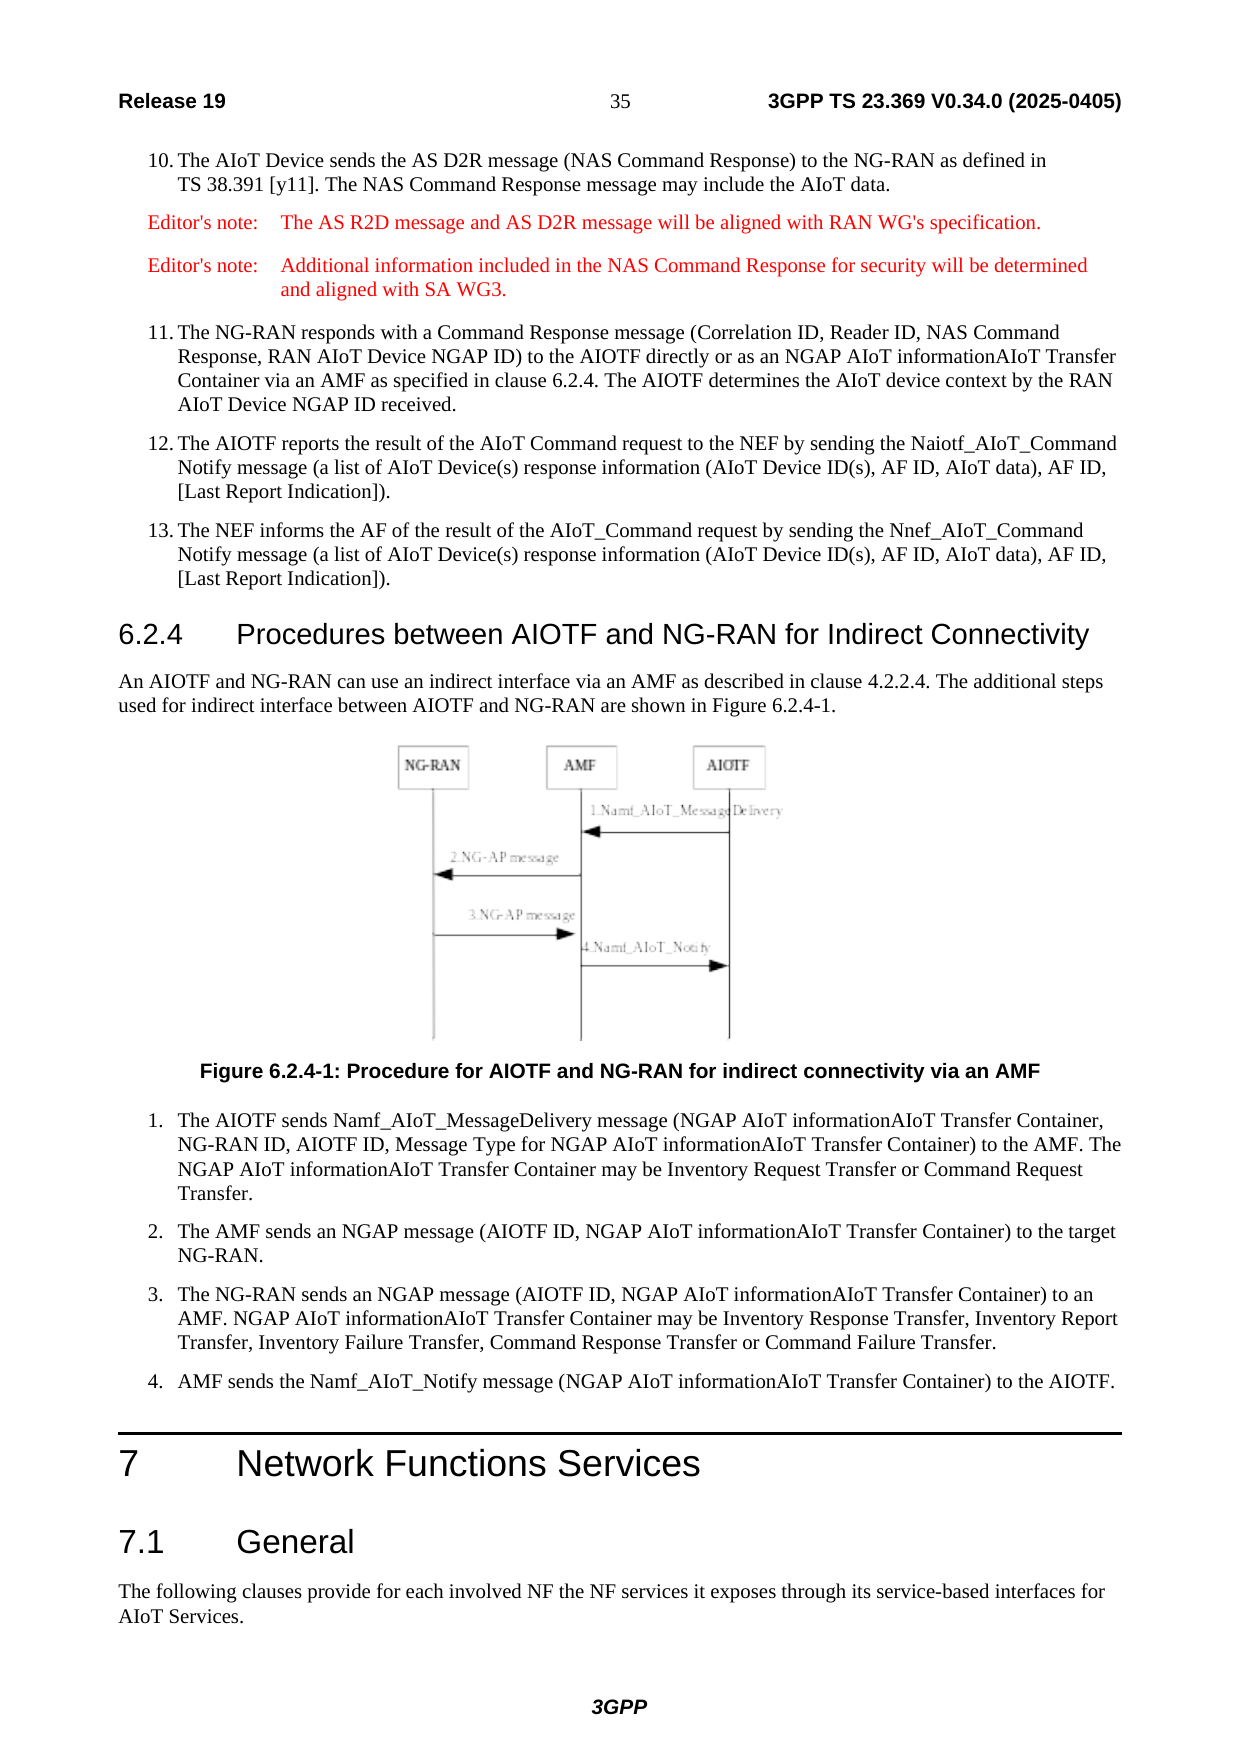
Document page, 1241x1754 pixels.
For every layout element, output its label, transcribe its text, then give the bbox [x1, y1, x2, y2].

text 13. The NEF informs the AF of the result of the AIoT_Command request by sending the Nnef_AIoT_Command Notify message (AIoT Device ID(s), AIoT data). [148, 517, 1122, 590]
text Figure 6.2.4-1: Procedure for AIOTF and NG-RAN for indirect connectivity via an AMF [118, 1059, 1122, 1083]
text 10. The AIoT Device sends the AS D2R message (NAS Command Response) to the NG-RAN. The NAS Command Response message may include the AIoT data. [148, 147, 1122, 196]
text Editor's note: Additional information included in the NAS Command Response for security will be determined and aligned with SA WG3. [147, 253, 1122, 301]
text 1. The AIOTF sends Namf_AIoT_MessageDelivery message (, NG-RAN ID, AIOTF ID, Message Type for ) to the AMF. The may be Inventory Request Transfer or Command Request Transfer. [148, 1108, 1122, 1204]
subtitle 6.2.4 Procedures between AIOTF and NG-RAN for Indirect Connectivity [118, 617, 1122, 650]
subtitle 7 Network Functions Services [118, 1435, 1122, 1485]
text 4. AMF sends the Namf_AIoT_Notify message () to the AIOTF. [148, 1369, 1122, 1393]
text 11. The NG-RAN responds with a Command Response message (Correlation ID, Reader ID, NAS Command Response) to the AIOTF directly or as a via an AMF as specified in clause 6.2.4. [148, 320, 1122, 416]
text 12. The AIOTF reports the result of the AIoT Command request to the NEF by sending the Naiotf_AIoT_Command Notify message (AIoT Device ID(s), AIoT data). [148, 431, 1122, 503]
text 2. The AMF sends an NGAP message (AIOTF ID, ) to the target NG-RAN. [148, 1219, 1122, 1267]
text An AIOTF and NG-RAN can use an indirect interface via an AMF as described in clause 4.2.2.4. The additional steps used for indirect interface between AIOTF and NG-RAN are shown in Figure 6.2.4-1. [118, 669, 1122, 717]
text 3. The NG-RAN sends an NGAP message (AIOTF ID, ) to an AMF. may be Inventory Response Transfer, Inventory Report Transfer, Inventory Failure Transfer, Command Response Transfer or Command Failure Transfer. [148, 1282, 1122, 1354]
subtitle 7.1 General [118, 1522, 1122, 1561]
